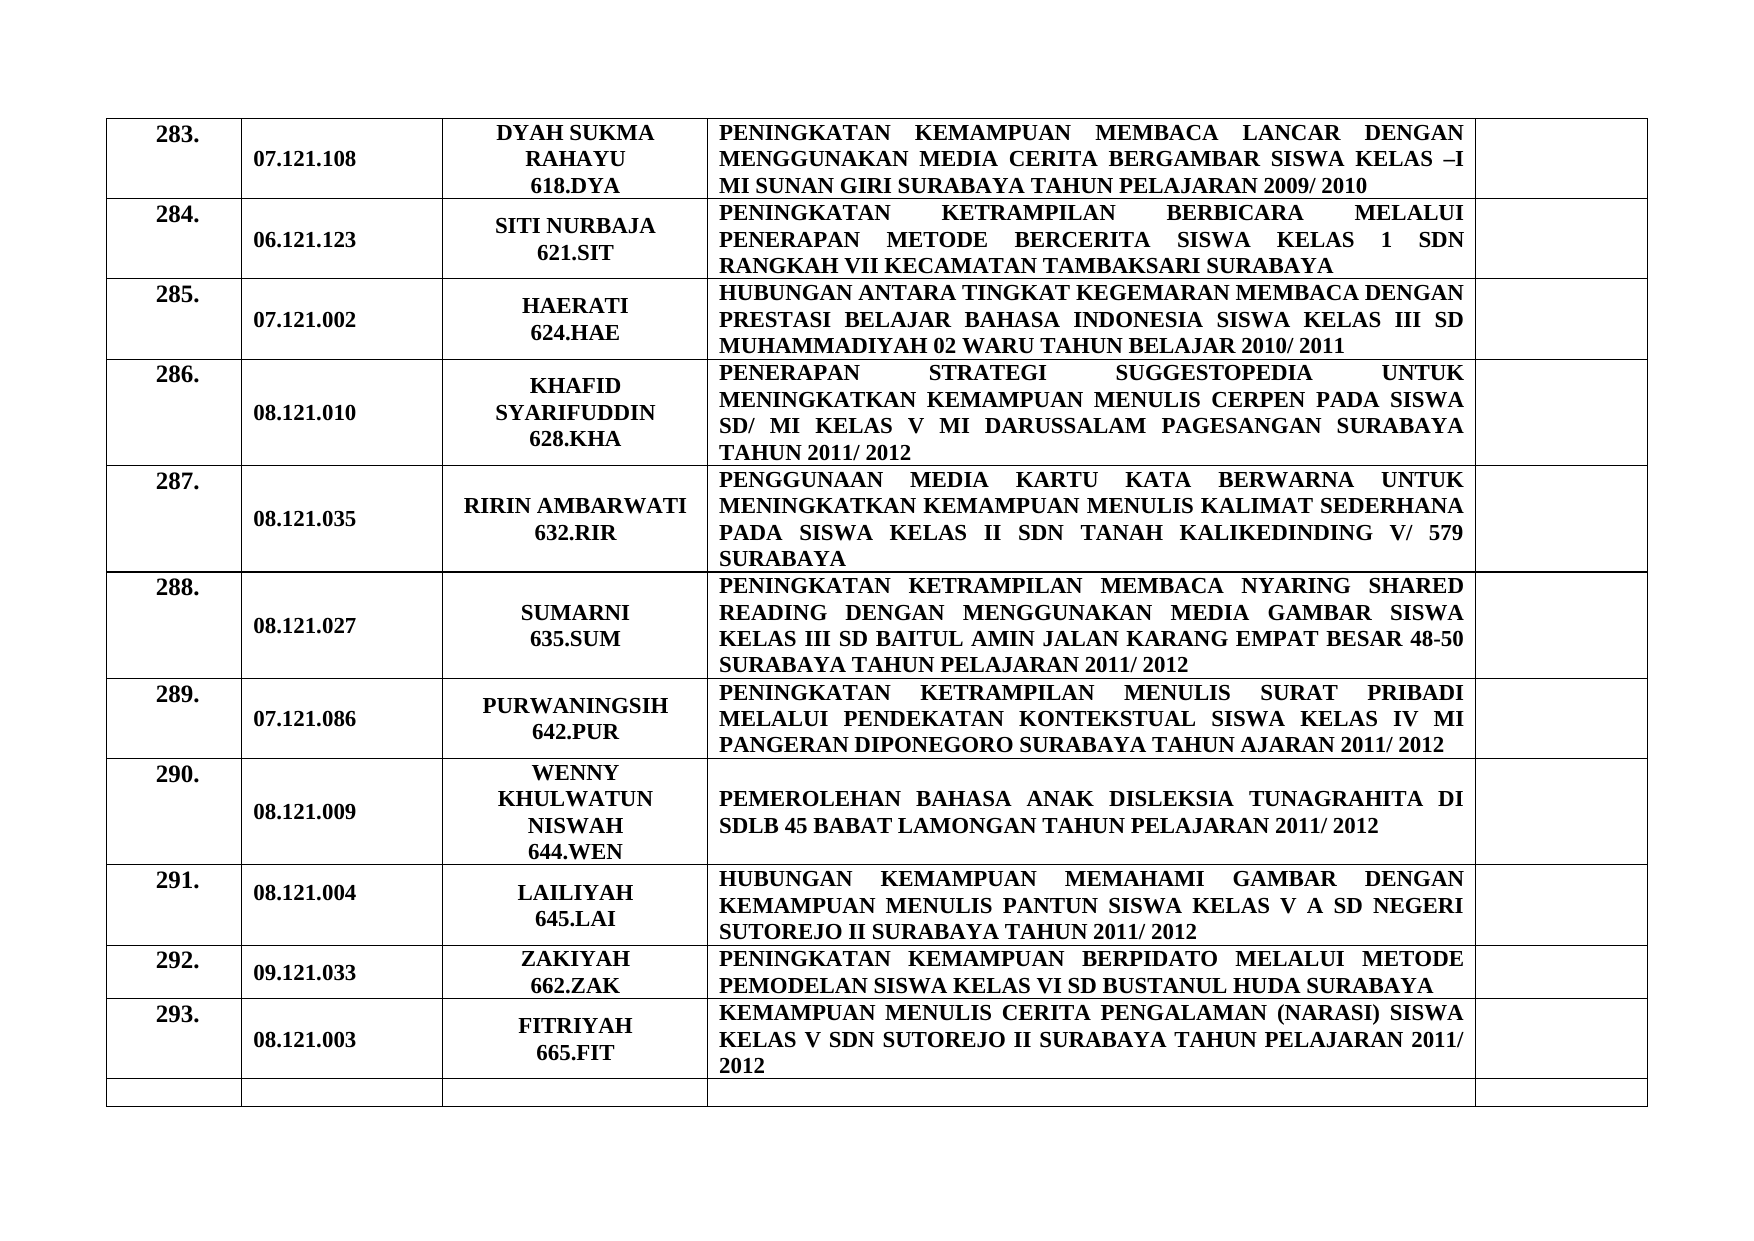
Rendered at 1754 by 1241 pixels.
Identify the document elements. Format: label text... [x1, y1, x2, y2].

table_cell HUBUNGAN ANTARA TINGKAT KEGEMARAN MEMBACA DENGAN PRESTASI BELAJAR BAHASA INDONESIA SISWA KELAS III SD MUHAMMADIYAH 02 WARU TAHUN BELAJAR 2010/ 2011 [708, 279, 1475, 358]
table_cell HAERATI 624.HAE [443, 279, 707, 358]
table_cell [1476, 119, 1647, 198]
table_cell 08.121.027 [242, 573, 442, 678]
table_cell [1476, 946, 1647, 998]
table_cell 07.121.086 [242, 679, 442, 758]
table_cell [107, 946, 241, 998]
table_cell [107, 119, 241, 198]
table_cell 07.121.002 [242, 279, 442, 358]
table_cell [1476, 999, 1647, 1078]
table_cell [107, 759, 241, 864]
table_cell PENINGKATAN KETRAMPILAN MEMBACA NYARING SHARED READING DENGAN MENGGUNAKAN MEDIA GAMBAR SISWA KELAS III SD BAITUL AMIN JALAN KARANG EMPAT BESAR 48-50 SURABAYA TAHUN PELAJARAN 2011/ 2012 [708, 573, 1475, 678]
table_cell [1476, 466, 1647, 571]
table_cell [107, 279, 241, 358]
table_cell PENERAPAN STRATEGI SUGGESTOPEDIA UNTUK MENINGKATKAN KEMAMPUAN MENULIS CERPEN PADA SISWA SD/ MI KELAS V MI DARUSSALAM PAGESANGAN SURABAYA TAHUN 2011/ 2012 [708, 360, 1475, 465]
table_cell [107, 1079, 241, 1106]
table_cell [1476, 759, 1647, 864]
table_cell [708, 1079, 1475, 1106]
table_cell [1476, 1079, 1647, 1106]
table_cell [1476, 865, 1647, 944]
table_cell ZAKIYAH 662.ZAK [443, 946, 707, 998]
table_cell [1476, 360, 1647, 465]
table_cell 08.121.004 [242, 865, 442, 944]
table_cell PENINGKATAN KEMAMPUAN BERPIDATO MELALUI METODE PEMODELAN SISWA KELAS VI SD BUSTANUL HUDA SURABAYA [708, 946, 1475, 998]
table_cell KHAFID SYARIFUDDIN 628.KHA [443, 360, 707, 465]
table_cell PENINGKATAN KEMAMPUAN MEMBACA LANCAR DENGAN MENGGUNAKAN MEDIA CERITA BERGAMBAR SISWA KELAS –I MI SUNAN GIRI SURABAYA TAHUN PELAJARAN 2009/ 2010 [708, 119, 1475, 198]
table_cell [107, 865, 241, 944]
table_cell PENINGKATAN KETRAMPILAN BERBICARA MELALUI PENERAPAN METODE BERCERITA SISWA KELAS 1 SDN RANGKAH VII KECAMATAN TAMBAKSARI SURABAYA [708, 199, 1475, 278]
table_cell 08.121.010 [242, 360, 442, 465]
table_cell [107, 679, 241, 758]
table_cell RIRIN AMBARWATI 632.RIR [443, 466, 707, 571]
table_cell [107, 573, 241, 678]
table_cell KEMAMPUAN MENULIS CERITA PENGALAMAN (NARASI) SISWA KELAS V SDN SUTOREJO II SURABAYA TAHUN PELAJARAN 2011/ 2012 [708, 999, 1475, 1078]
table_cell 09.121.033 [242, 946, 442, 998]
table_cell HUBUNGAN KEMAMPUAN MEMAHAMI GAMBAR DENGAN KEMAMPUAN MENULIS PANTUN SISWA KELAS V A SD NEGERI SUTOREJO II SURABAYA TAHUN 2011/ 2012 [708, 865, 1475, 944]
table_cell FITRIYAH 665.FIT [443, 999, 707, 1078]
table_cell PENGGUNAAN MEDIA KARTU KATA BERWARNA UNTUK MENINGKATKAN KEMAMPUAN MENULIS KALIMAT SEDERHANA PADA SISWA KELAS II SDN TANAH KALIKEDINDING V/ 579 SURABAYA [708, 466, 1475, 571]
table_cell SUMARNI 635.SUM [443, 573, 707, 678]
table_cell [242, 1079, 442, 1106]
table_cell 08.121.009 [242, 759, 442, 864]
table_cell 08.121.035 [242, 466, 442, 571]
table_cell PENINGKATAN KETRAMPILAN MENULIS SURAT PRIBADI MELALUI PENDEKATAN KONTEKSTUAL SISWA KELAS IV MI PANGERAN DIPONEGORO SURABAYA TAHUN AJARAN 2011/ 2012 [708, 679, 1475, 758]
table_cell [1476, 679, 1647, 758]
table_cell [1476, 573, 1647, 678]
table_cell PEMEROLEHAN BAHASA ANAK DISLEKSIA TUNAGRAHITA DI SDLB 45 BABAT LAMONGAN TAHUN PELAJARAN 2011/ 2012 [708, 759, 1475, 864]
table_cell 08.121.003 [242, 999, 442, 1078]
table_cell [107, 360, 241, 465]
table_cell 07.121.108 [242, 119, 442, 198]
table_cell 06.121.123 [242, 199, 442, 278]
table_cell [107, 466, 241, 571]
table_cell [1476, 199, 1647, 278]
table_cell DYAH SUKMA RAHAYU 618.DYA [443, 119, 707, 198]
table_cell [443, 1079, 707, 1106]
table_cell SITI NURBAJA 621.SIT [443, 199, 707, 278]
table_cell [1476, 279, 1647, 358]
table_cell PURWANINGSIH 642.PUR [443, 679, 707, 758]
table_cell WENNY KHULWATUN NISWAH 644.WEN [443, 759, 707, 864]
table_cell [107, 999, 241, 1078]
table_cell LAILIYAH 645.LAI [443, 865, 707, 944]
table_cell [107, 199, 241, 278]
